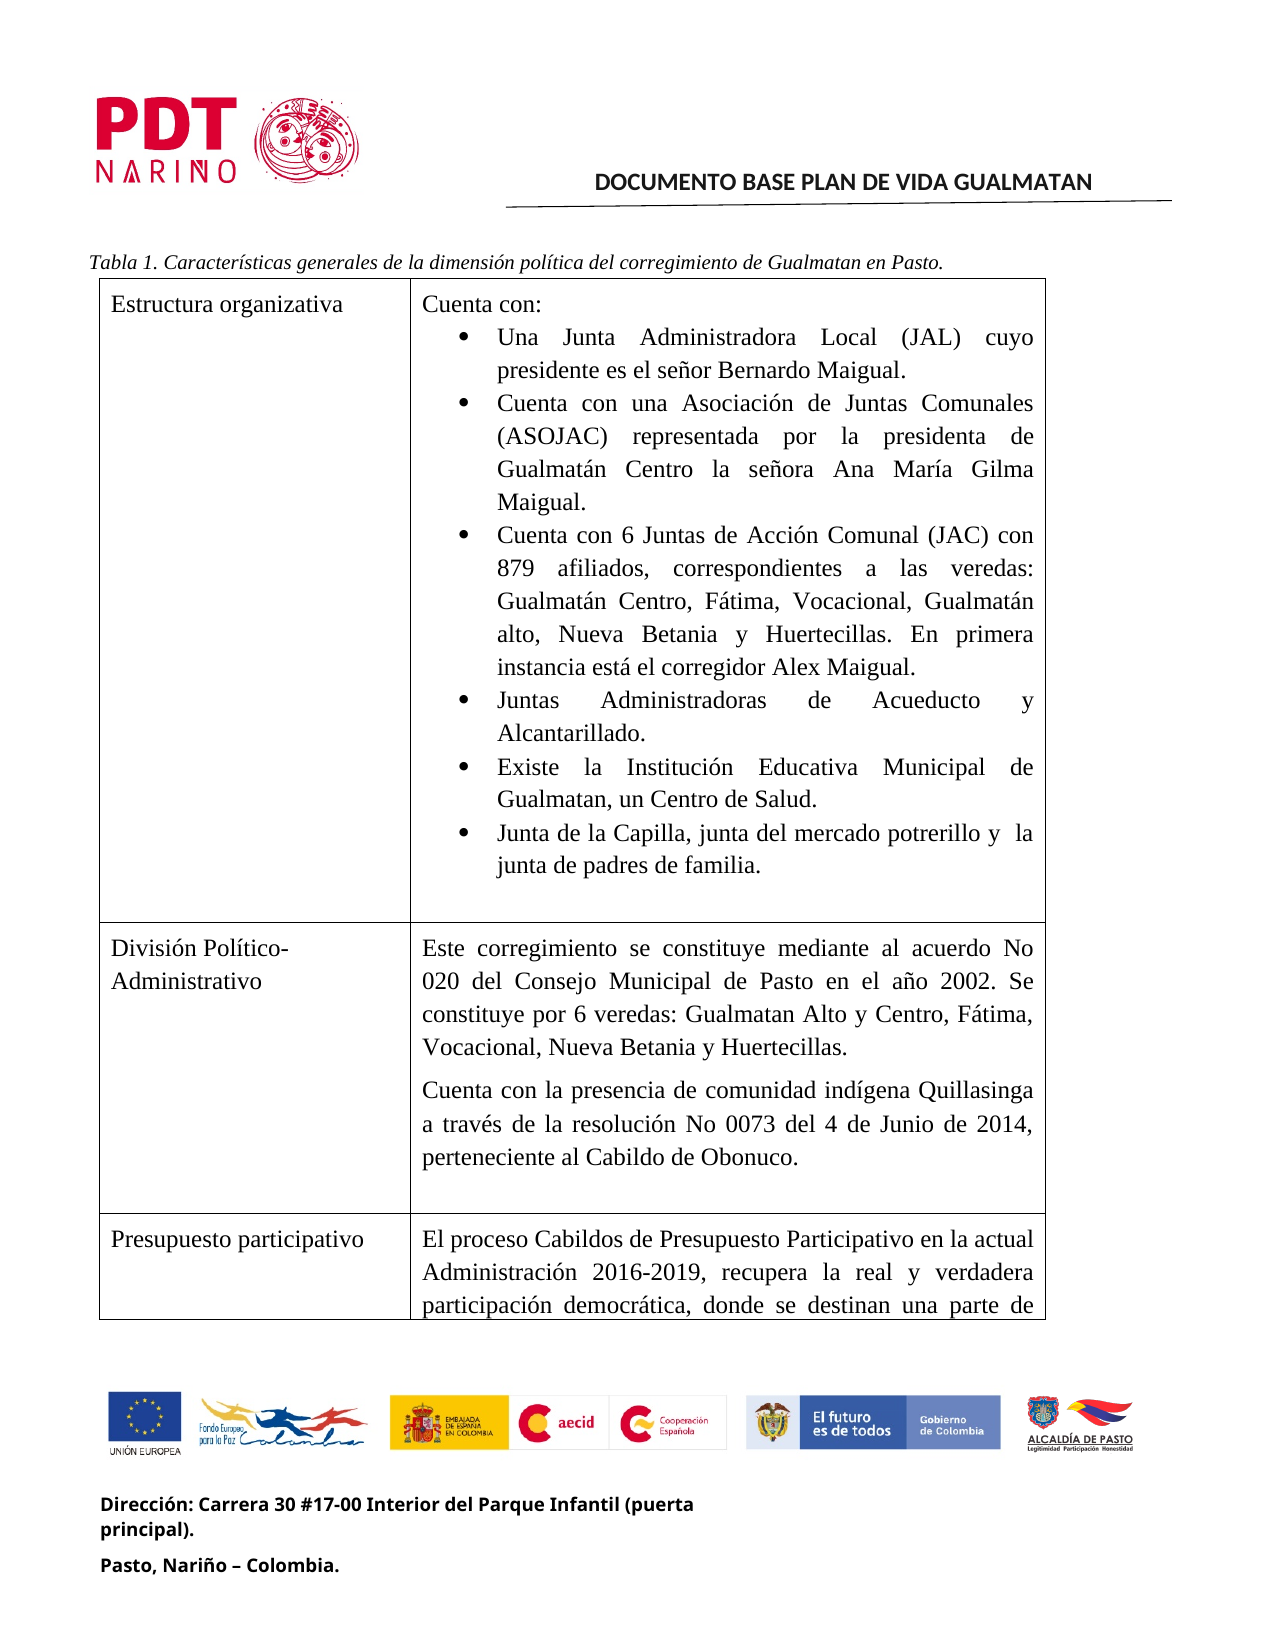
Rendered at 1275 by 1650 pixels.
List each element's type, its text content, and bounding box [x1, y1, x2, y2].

picture [88, 86, 364, 195]
table_header Cuenta con: Una Junta Administradora Local (JAL) cuyo presidente es el señor Bernardo Maigual. Cuenta con una Asociación de Juntas Comunales (ASOJAC) representada por la presidenta de Gualmatán Centro la señora Ana María Gilma Maigual. Cuenta con 6 Juntas de Acción Comunal (JAC) con 879 afiliados, correspondientes a las veredas: Gualmatán Centro, Fátima, Vocacional, Gualmatán alto, Nueva Betania y Huertecillas. En primera instancia está el corregidor Alex Maigual. Juntas Administradoras de Acueducto y Alcantarillado. Existe la Institución Educativa Municipal de Gualmatan, un Centro de Salud. Junta de la Capilla, junta del mercado potrerillo y la junta de padres de familia. [411, 279, 1045, 922]
text Tabla 1. Características generales de la dimensión política del corregimiento de Gualmatan en Pasto. [89, 250, 1186, 274]
table_cell Presupuesto participativo [100, 1214, 410, 1319]
table_cell Este corregimiento se constituye mediante al acuerdo No 020 del Consejo Municipal de Pasto en el año 2002. Se constituye por 6 veredas: Gualmatan Alto y Centro, Fátima, Vocacional, Nueva Betania y Huertecillas. Cuenta con la presencia de comunidad indígena Quillasinga a través de la resolución No 0073 del 4 de Junio de 2014, perteneciente al Cabildo de Obonuco. [411, 923, 1045, 1213]
table_cell División Político- Administrativo [100, 923, 410, 1213]
picture [81, 1373, 1173, 1487]
table_header Estructura organizativa [100, 279, 410, 922]
